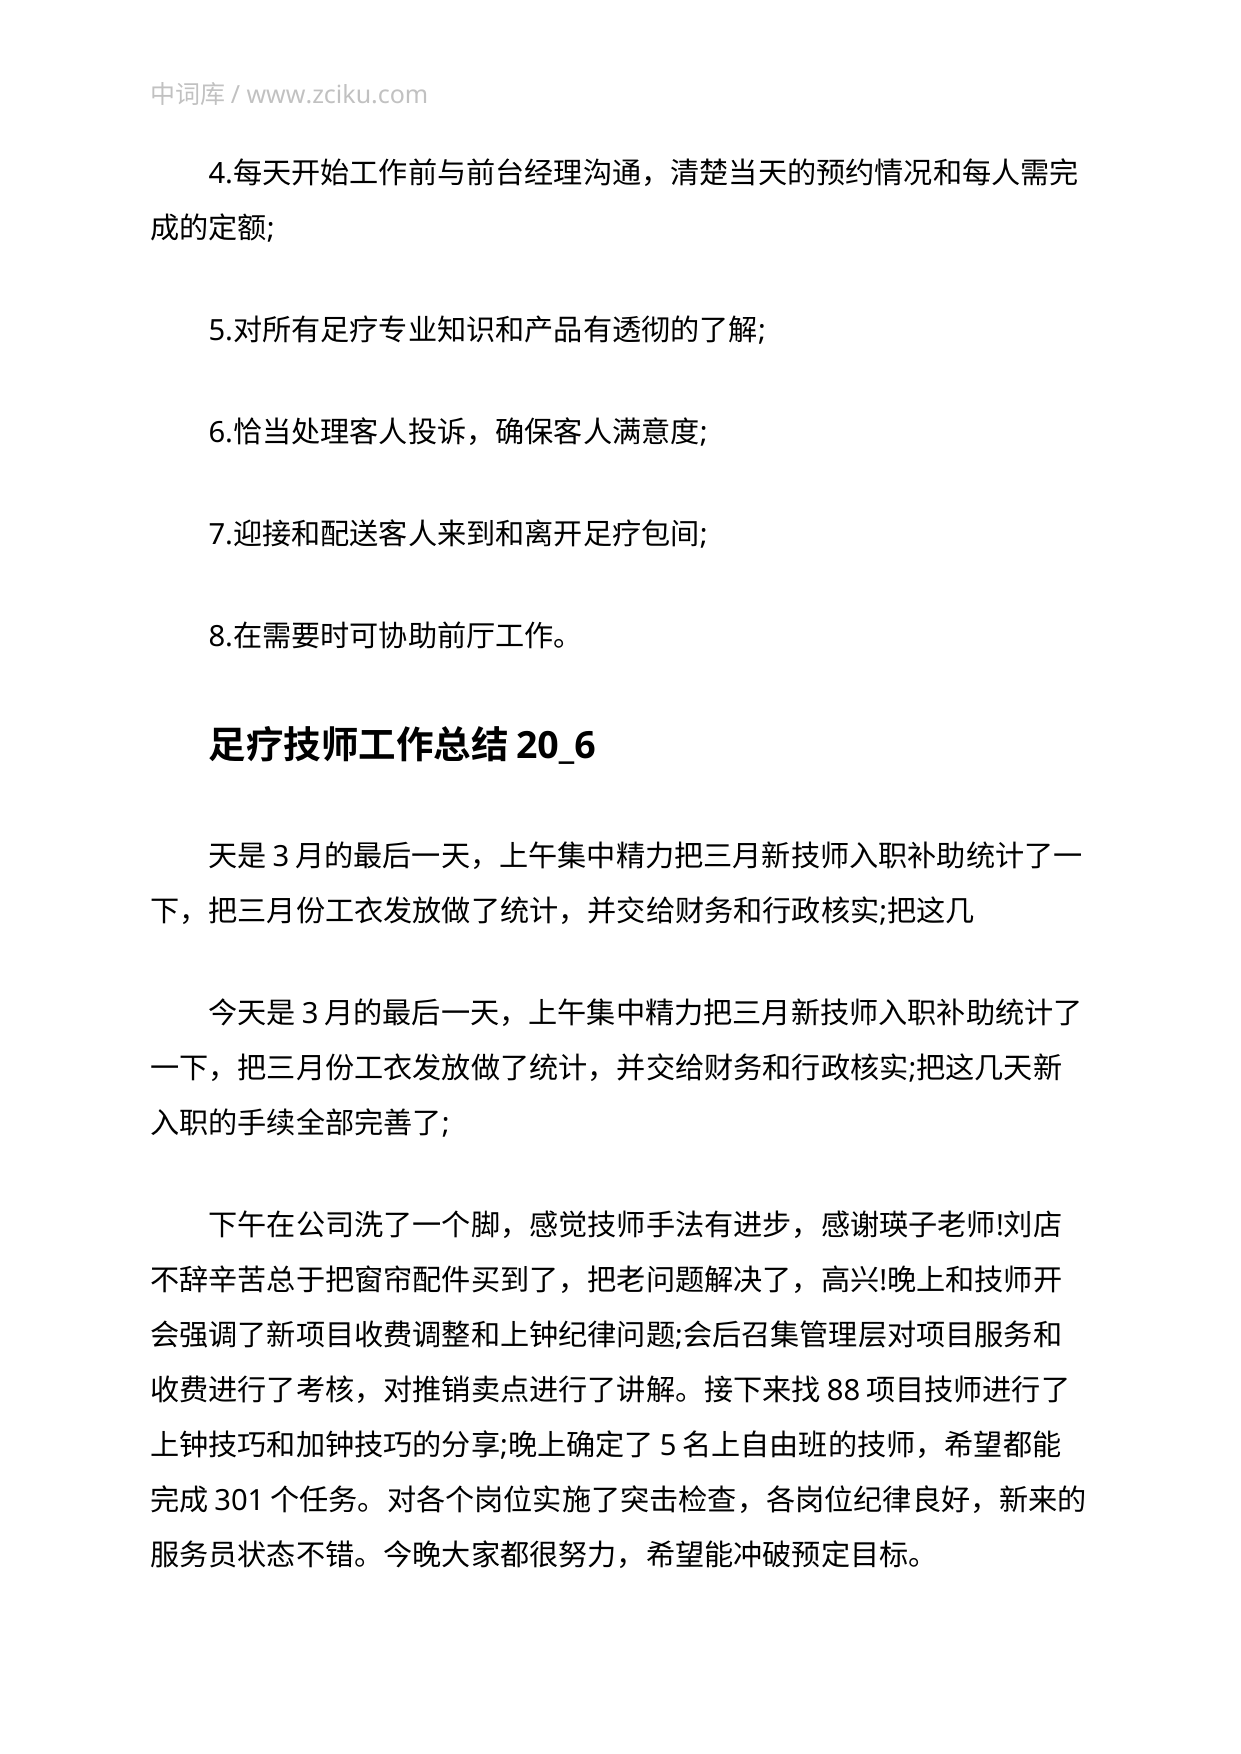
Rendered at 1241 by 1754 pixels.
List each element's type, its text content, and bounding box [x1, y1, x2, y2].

text 7.迎接和配送客人来到和离开足疗包间; [150, 511, 1090, 553]
text 4.每天开始工作前与前台经理沟通，清楚当天的预约情况和每人需完成的定额; [150, 150, 1090, 247]
text 足疗技师工作总结20_6 [150, 715, 1090, 769]
text 下午在公司洗了一个脚，感觉技师手法有进步，感谢瑛子老师!刘店不辞辛苦总于把窗帘配件买到了，把老问题解决了，高兴!晚上和技师开会强调了新项目收费调整和上钟纪律问题;会后召集管理层对项目服务和收费进行了考核，对推销卖点进行了讲解。接下来找88项目技师进行了上钟技巧和加钟技巧的分享;晚上确定了5名上自由班的技师，希望都能完成301个任务。对各个岗位实施了突击检查，各岗位纪律良好，新来的服务员状态不错。今晚大家都很努力，希望能冲破预定目标。 [150, 1201, 1090, 1574]
text 今天是3月的最后一天，上午集中精力把三月新技师入职补助统计了一下，把三月份工衣发放做了统计，并交给财务和行政核实;把这几天新入职的手续全部完善了; [150, 989, 1090, 1142]
text 8.在需要时可协助前厅工作。 [150, 613, 1090, 655]
text 5.对所有足疗专业知识和产品有透彻的了解; [150, 307, 1090, 349]
text 天是3月的最后一天，上午集中精力把三月新技师入职补助统计了一下，把三月份工衣发放做了统计，并交给财务和行政核实;把这几 [150, 832, 1090, 930]
text 6.恰当处理客人投诉，确保客人满意度; [150, 409, 1090, 451]
